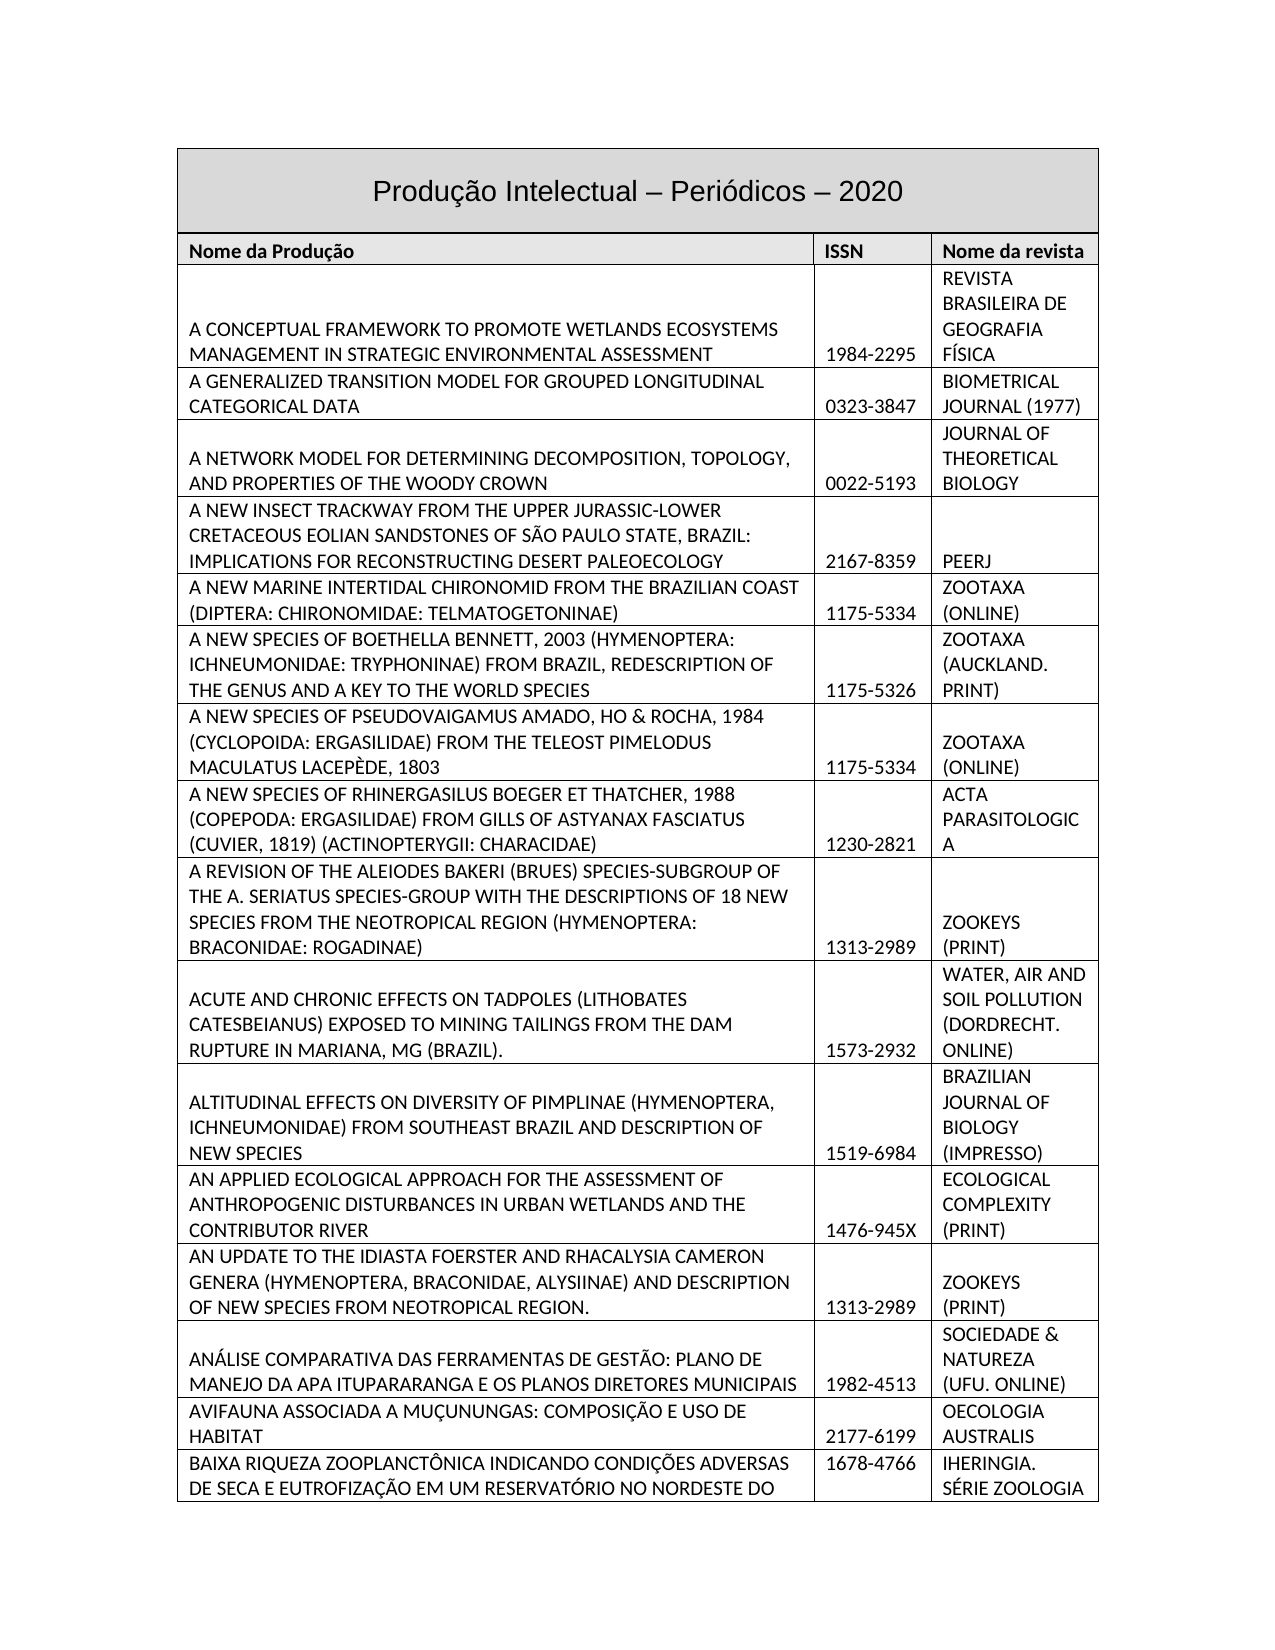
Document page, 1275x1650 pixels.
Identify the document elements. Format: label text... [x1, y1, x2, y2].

table_cell A NEW SPECIES OF RHINERGASILUS BOEGER ET THATCHER, 1988 (COPEPODA: ERGASILIDAE) FROM GILLS OF ASTYANAX FASCIATUS (CUVIER, 1819) (ACTINOPTERYGII: CHARACIDAE) [178, 781, 814, 857]
table_cell 0022-5193 [815, 420, 931, 496]
table_cell 1230-2821 [815, 781, 931, 857]
table_cell A NEW SPECIES OF PSEUDOVAIGAMUS AMADO, HO & ROCHA, 1984 (CYCLOPOIDA: ERGASILIDAE) FROM THE TELEOST PIMELODUS MACULATUS LACEPÈDE, 1803 [178, 704, 814, 780]
table_cell 1313-2989 [815, 858, 931, 960]
table_cell OECOLOGIA AUSTRALIS [932, 1398, 1098, 1449]
table_header ISSN [814, 234, 931, 264]
table_cell A NEW MARINE INTERTIDAL CHIRONOMID FROM THE BRAZILIAN COAST (DIPTERA: CHIRONOMIDAE: TELMATOGETONINAE) [178, 574, 814, 625]
table_cell 2167-8359 [815, 497, 931, 573]
table_cell ACUTE AND CHRONIC EFFECTS ON TADPOLES (LITHOBATES CATESBEIANUS) EXPOSED TO MINING TAILINGS FROM THE DAM RUPTURE IN MARIANA, MG (BRAZIL). [178, 961, 814, 1062]
table_cell A REVISION OF THE ALEIODES BAKERI (BRUES) SPECIES-SUBGROUP OF THE A. SERIATUS SPECIES-GROUP WITH THE DESCRIPTIONS OF 18 NEW SPECIES FROM THE NEOTROPICAL REGION (HYMENOPTERA: BRACONIDAE: ROGADINAE) [178, 858, 814, 960]
table_cell 1175-5334 [815, 704, 931, 780]
table_cell A GENERALIZED TRANSITION MODEL FOR GROUPED LONGITUDINAL CATEGORICAL DATA [178, 368, 814, 419]
table_cell ANÁLISE COMPARATIVA DAS FERRAMENTAS DE GESTÃO: PLANO DE MANEJO DA APA ITUPARARANGA E OS PLANOS DIRETORES MUNICIPAIS [178, 1321, 814, 1397]
table_cell 1982-4513 [815, 1321, 931, 1397]
table_cell A NEW INSECT TRACKWAY FROM THE UPPER JURASSIC-LOWER CRETACEOUS EOLIAN SANDSTONES OF SÃO PAULO STATE, BRAZIL: IMPLICATIONS FOR RECONSTRUCTING DESERT PALEOECOLOGY [178, 497, 814, 573]
table_cell WATER, AIR AND SOIL POLLUTION (DORDRECHT. ONLINE) [932, 961, 1098, 1062]
table_cell AVIFAUNA ASSOCIADA A MUÇUNUNGAS: COMPOSIÇÃO E USO DE HABITAT [178, 1398, 814, 1449]
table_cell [178, 1450, 814, 1501]
table_cell 1519-6984 [815, 1064, 931, 1165]
table_cell ZOOKEYS (PRINT) [932, 1244, 1098, 1320]
table_cell ZOOKEYS (PRINT) [932, 858, 1098, 960]
table_cell 1175-5326 [815, 626, 931, 702]
table_cell AN UPDATE TO THE IDIASTA FOERSTER AND RHACALYSIA CAMERON GENERA (HYMENOPTERA, BRACONIDAE, ALYSIINAE) AND DESCRIPTION OF NEW SPECIES FROM NEOTROPICAL REGION. [178, 1244, 814, 1320]
table_header Nome da Produção [178, 234, 813, 264]
table_cell BIOMETRICAL JOURNAL (1977) [932, 368, 1098, 419]
table_cell ALTITUDINAL EFFECTS ON DIVERSITY OF PIMPLINAE (HYMENOPTERA, ICHNEUMONIDAE) FROM SOUTHEAST BRAZIL AND DESCRIPTION OF NEW SPECIES [178, 1064, 814, 1165]
table_cell 2177-6199 [815, 1398, 931, 1449]
table_cell 0323-3847 [815, 368, 931, 419]
table_header Nome da revista [932, 234, 1098, 264]
table_cell 1476-945X [815, 1166, 931, 1242]
table_cell A NEW SPECIES OF BOETHELLA BENNETT, 2003 (HYMENOPTERA: ICHNEUMONIDAE: TRYPHONINAE) FROM BRAZIL, REDESCRIPTION OF THE GENUS AND A KEY TO THE WORLD SPECIES [178, 626, 814, 702]
table_cell A NETWORK MODEL FOR DETERMINING DECOMPOSITION, TOPOLOGY, AND PROPERTIES OF THE WOODY CROWN [178, 420, 814, 496]
table_cell REVISTA BRASILEIRA DE GEOGRAFIA FÍSICA [932, 265, 1098, 367]
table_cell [932, 1450, 1098, 1501]
table_cell 1984-2295 [815, 265, 931, 367]
table_cell 1313-2989 [815, 1244, 931, 1320]
table_cell SOCIEDADE & NATUREZA (UFU. ONLINE) [932, 1321, 1098, 1397]
table_cell 1678-4766 [815, 1450, 931, 1501]
table_cell PEERJ [932, 497, 1098, 573]
table_cell BRAZILIAN JOURNAL OF BIOLOGY (IMPRESSO) [932, 1064, 1098, 1165]
table_cell AN APPLIED ECOLOGICAL APPROACH FOR THE ASSESSMENT OF ANTHROPOGENIC DISTURBANCES IN URBAN WETLANDS AND THE CONTRIBUTOR RIVER [178, 1166, 814, 1242]
table_cell ZOOTAXA (AUCKLAND. PRINT) [932, 626, 1098, 702]
table_cell A CONCEPTUAL FRAMEWORK TO PROMOTE WETLANDS ECOSYSTEMS MANAGEMENT IN STRATEGIC ENVIRONMENTAL ASSESSMENT [178, 265, 814, 367]
table_cell JOURNAL OF THEORETICAL BIOLOGY [932, 420, 1098, 496]
table_cell ACTA PARASITOLOGICA [932, 781, 1098, 857]
table_cell ZOOTAXA (ONLINE) [932, 574, 1098, 625]
table_cell ECOLOGICAL COMPLEXITY (PRINT) [932, 1166, 1098, 1242]
table_header Produção Intelectual – Periódicos – 2020 [178, 149, 1098, 232]
table_cell ZOOTAXA (ONLINE) [932, 704, 1098, 780]
table_cell 1175-5334 [815, 574, 931, 625]
table_cell 1573-2932 [815, 961, 931, 1062]
